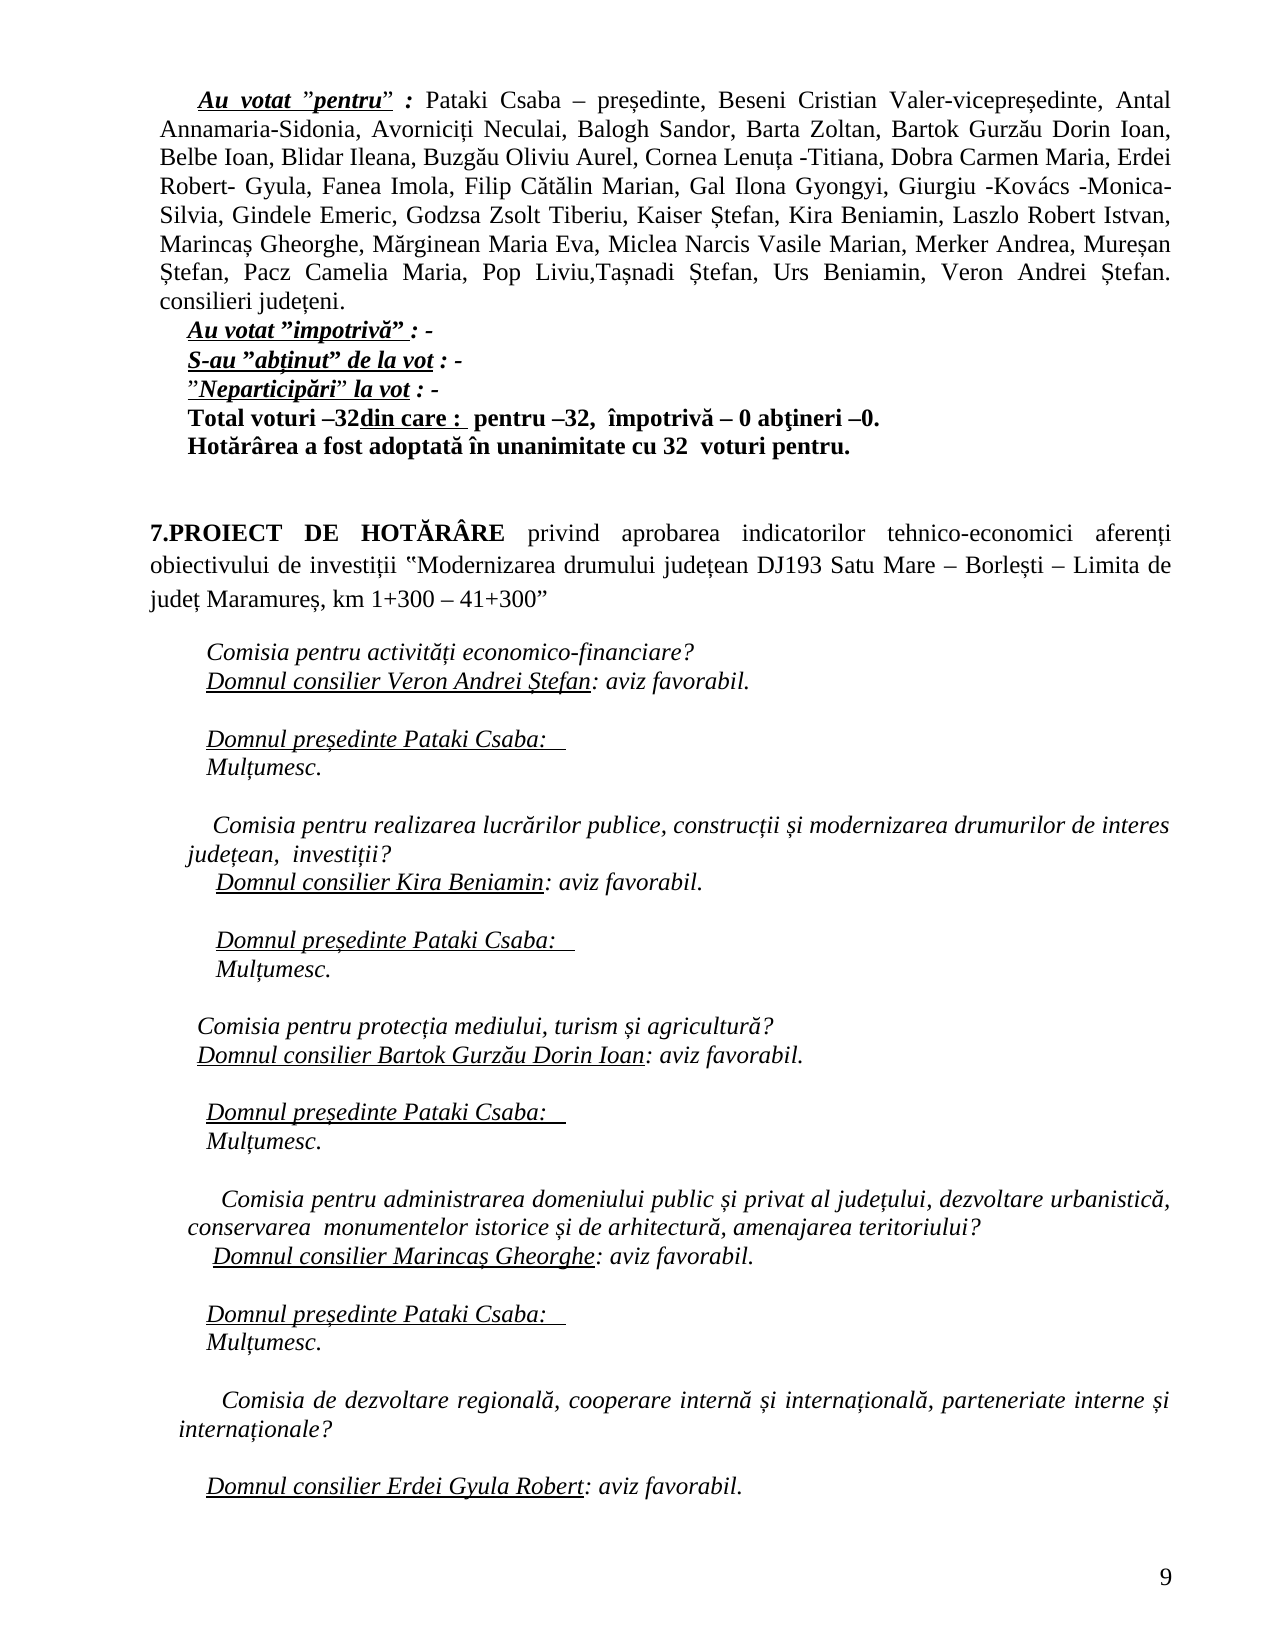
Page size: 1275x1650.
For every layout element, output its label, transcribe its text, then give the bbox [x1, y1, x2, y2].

text Domnul președinte Pataki Csaba: [169, 1299, 1172, 1327]
text Mulțumesc. [187, 752, 1172, 781]
text Hotărârea a fost adoptată în unanimitate cu 32 voturi pentru. [187, 431, 1172, 460]
text Mulțumesc. [187, 1126, 1172, 1155]
text Domnul președinte Pataki Csaba: [187, 925, 1172, 954]
text Mulțumesc. [187, 954, 1172, 982]
text Domnul consilier Kira Beniamin: aviz favorabil. [187, 867, 1172, 896]
text 7.PROIECT DE HOTĂRÂRE privind aprobarea indicatorilor tehnico-economici aferenți obiectivului de investiții ‟Modernizarea drumului județean DJ193 Satu Mare – Borlești – Limita de județ Maramureș, km 1+300 – 41+300” [150, 518, 1172, 612]
text Domnul consilier Marincaș Gheorghe: aviz favorabil. [169, 1241, 1172, 1270]
text S-au ”abținut” de la vot : - [187, 345, 1172, 374]
text Mulțumesc. [169, 1327, 1172, 1356]
list Comisia pentru administrarea domeniului public și privat al județului, dezvoltare urbanistică, conservarea monumentelor istorice și de arhitectură, amenajarea teritoriului? [75, 1184, 1172, 1241]
text Au votat ”pentru” : Pataki Csaba – președinte, Beseni Cristian Valer-vicepreședinte, Antal Annamaria-Sidonia, Avorniciți Neculai, Balogh Sandor, Barta Zoltan, Bartok Gurzău Dorin Ioan, Belbe Ioan, Blidar Ileana, Buzgău Oliviu Aurel, Cornea Lenuța -Titiana, Dobra Carmen Maria, Erdei Robert- Gyula, Fanea Imola, Filip Cătălin Marian, Gal Ilona Gyongyi, Giurgiu -Kovács -Monica- Silvia, Gindele Emeric, Godzsa Zsolt Tiberiu, Kaiser Ștefan, Kira Beniamin, Laszlo Robert Istvan, Marincaș Gheorghe, Mărginean Maria Eva, Miclea Narcis Vasile Marian, Merker Andrea, Mureșan Ștefan, Pacz Camelia Maria, Pop Liviu,Tașnadi Ștefan, Urs Beniamin, Veron Andrei Ștefan. consilieri județeni. [150, 85, 1172, 315]
list Comisia pentru protecția mediului, turism și agricultură? [103, 1011, 1172, 1040]
text Total voturi –32din care : pentru –32, împotrivă – 0 abţineri –0. [187, 403, 1172, 431]
text ”Neparticipări” la vot : - [187, 374, 1172, 403]
list Comisia de dezvoltare regională, cooperare internă și internațională, parteneriate interne și internaționale? [131, 1385, 1172, 1442]
text Domnul consilier Bartok Gurzău Dorin Ioan: aviz favorabil. [197, 1040, 1172, 1069]
list Comisia pentru activități economico-financiare? [150, 637, 1172, 666]
text Domnul președinte Pataki Csaba: [187, 724, 1172, 752]
text Domnul consilier Erdei Gyula Robert: aviz favorabil. [197, 1471, 1172, 1500]
text Domnul președinte Pataki Csaba: [187, 1097, 1172, 1126]
text Domnul consilier Veron Andrei Ștefan: aviz favorabil. [187, 666, 1172, 695]
list Comisia pentru realizarea lucrărilor publice, construcții și modernizarea drumurilor de interes județean, investiții? [75, 810, 1172, 867]
text Au votat ”impotrivă” : - [187, 315, 1172, 344]
